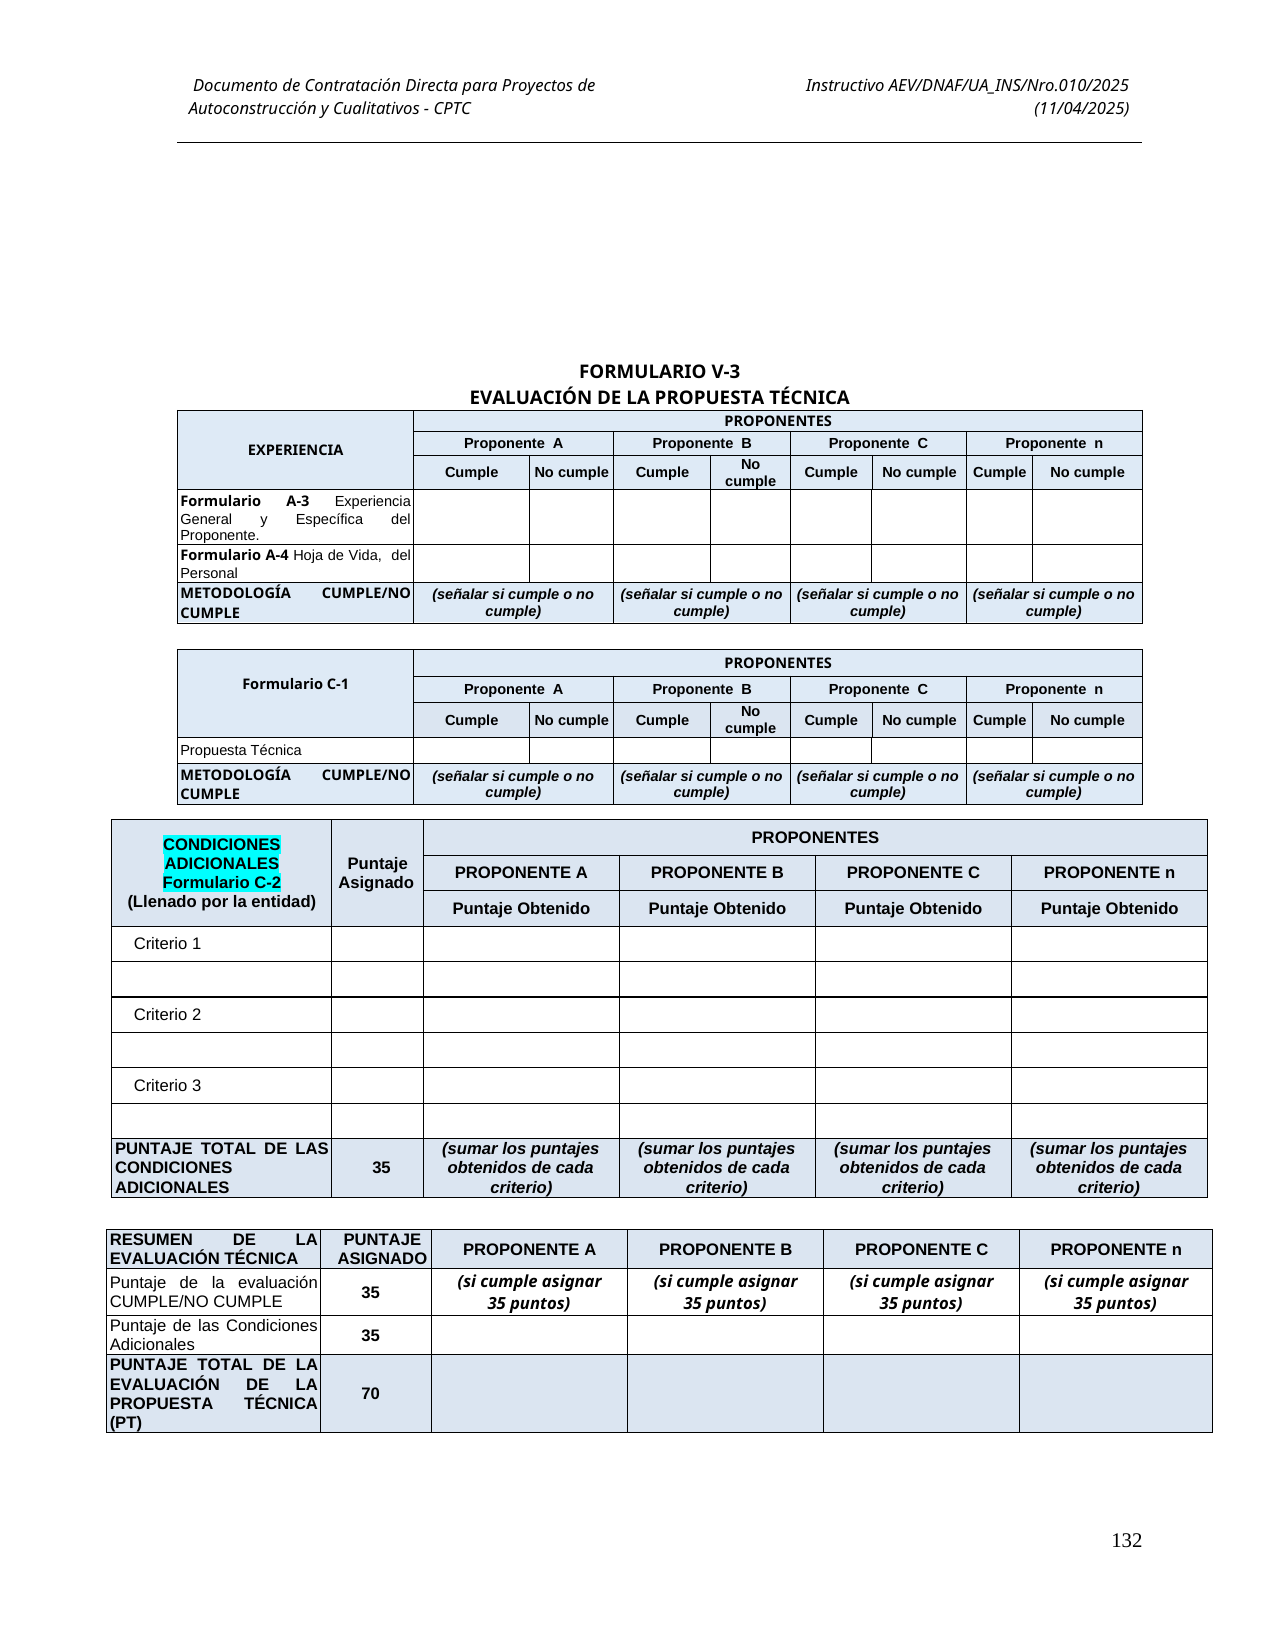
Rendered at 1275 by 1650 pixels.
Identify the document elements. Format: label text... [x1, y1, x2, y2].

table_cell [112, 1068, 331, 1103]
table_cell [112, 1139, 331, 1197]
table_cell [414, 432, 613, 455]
text FORMULARIO V-3 [177, 359, 1142, 384]
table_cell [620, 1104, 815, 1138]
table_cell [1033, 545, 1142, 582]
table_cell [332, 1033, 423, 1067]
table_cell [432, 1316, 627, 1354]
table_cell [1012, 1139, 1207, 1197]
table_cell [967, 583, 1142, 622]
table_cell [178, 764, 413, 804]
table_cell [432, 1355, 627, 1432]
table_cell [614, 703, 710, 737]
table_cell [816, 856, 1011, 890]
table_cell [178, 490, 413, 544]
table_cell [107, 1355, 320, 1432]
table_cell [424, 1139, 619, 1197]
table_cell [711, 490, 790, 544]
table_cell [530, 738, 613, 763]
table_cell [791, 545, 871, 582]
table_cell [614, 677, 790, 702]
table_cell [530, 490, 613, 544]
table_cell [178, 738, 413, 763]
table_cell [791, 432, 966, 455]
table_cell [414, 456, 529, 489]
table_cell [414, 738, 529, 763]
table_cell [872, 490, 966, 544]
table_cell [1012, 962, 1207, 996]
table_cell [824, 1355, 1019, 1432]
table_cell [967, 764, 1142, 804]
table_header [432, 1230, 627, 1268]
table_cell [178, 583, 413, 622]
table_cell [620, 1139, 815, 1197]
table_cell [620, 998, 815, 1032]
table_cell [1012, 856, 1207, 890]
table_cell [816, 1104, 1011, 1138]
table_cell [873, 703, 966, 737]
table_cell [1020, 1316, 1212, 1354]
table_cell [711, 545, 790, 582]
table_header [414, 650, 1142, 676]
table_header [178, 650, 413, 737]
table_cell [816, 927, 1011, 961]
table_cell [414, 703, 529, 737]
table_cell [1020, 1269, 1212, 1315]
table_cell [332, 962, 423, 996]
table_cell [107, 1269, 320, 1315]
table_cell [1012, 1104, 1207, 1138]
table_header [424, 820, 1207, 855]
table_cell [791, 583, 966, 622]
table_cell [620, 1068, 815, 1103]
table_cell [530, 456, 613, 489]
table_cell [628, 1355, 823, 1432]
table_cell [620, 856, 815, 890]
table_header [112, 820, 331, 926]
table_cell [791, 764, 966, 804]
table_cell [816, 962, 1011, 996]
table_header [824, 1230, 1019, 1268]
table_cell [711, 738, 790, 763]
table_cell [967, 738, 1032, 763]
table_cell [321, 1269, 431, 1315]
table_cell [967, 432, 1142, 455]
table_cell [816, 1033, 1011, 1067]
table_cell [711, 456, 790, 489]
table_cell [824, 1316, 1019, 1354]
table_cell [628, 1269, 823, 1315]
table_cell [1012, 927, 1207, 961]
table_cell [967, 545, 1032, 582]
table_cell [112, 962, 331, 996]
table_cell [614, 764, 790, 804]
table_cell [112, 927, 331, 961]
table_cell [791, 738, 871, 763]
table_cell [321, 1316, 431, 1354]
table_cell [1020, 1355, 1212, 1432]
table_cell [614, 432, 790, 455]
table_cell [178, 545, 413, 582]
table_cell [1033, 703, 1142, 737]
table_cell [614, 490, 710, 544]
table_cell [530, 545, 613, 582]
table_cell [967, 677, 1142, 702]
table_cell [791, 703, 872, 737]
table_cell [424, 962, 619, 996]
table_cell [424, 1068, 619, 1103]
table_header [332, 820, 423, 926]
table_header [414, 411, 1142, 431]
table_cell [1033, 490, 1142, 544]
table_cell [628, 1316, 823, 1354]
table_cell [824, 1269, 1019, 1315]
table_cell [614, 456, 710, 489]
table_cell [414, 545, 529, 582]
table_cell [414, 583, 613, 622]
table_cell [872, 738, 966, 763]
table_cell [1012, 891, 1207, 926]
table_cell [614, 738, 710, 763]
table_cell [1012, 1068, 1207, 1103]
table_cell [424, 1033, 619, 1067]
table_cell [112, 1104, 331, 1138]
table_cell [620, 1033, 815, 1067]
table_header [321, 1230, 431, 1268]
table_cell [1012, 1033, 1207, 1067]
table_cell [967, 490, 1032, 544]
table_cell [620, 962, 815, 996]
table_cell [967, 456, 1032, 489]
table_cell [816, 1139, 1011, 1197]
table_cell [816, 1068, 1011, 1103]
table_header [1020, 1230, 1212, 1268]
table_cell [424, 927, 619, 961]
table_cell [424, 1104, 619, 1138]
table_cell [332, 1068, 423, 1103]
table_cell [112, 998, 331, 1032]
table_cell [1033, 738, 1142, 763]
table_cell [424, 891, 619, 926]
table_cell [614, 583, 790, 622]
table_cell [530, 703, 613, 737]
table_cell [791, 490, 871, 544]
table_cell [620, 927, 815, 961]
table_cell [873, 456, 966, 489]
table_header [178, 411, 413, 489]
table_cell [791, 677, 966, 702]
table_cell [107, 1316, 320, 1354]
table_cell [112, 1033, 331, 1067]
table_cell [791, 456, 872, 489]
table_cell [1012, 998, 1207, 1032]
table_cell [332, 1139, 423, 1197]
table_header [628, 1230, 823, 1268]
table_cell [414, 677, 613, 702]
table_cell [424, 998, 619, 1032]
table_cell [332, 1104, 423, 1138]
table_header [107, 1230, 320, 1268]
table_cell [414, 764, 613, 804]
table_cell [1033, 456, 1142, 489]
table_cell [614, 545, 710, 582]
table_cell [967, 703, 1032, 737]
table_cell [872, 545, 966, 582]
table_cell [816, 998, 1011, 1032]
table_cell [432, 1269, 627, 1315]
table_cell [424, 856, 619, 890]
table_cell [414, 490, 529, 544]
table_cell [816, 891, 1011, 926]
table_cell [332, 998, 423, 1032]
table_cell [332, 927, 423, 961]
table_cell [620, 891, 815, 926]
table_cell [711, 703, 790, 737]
text EVALUACIÓN DE LA PROPUESTA TÉCNICA [177, 384, 1142, 410]
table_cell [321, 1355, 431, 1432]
